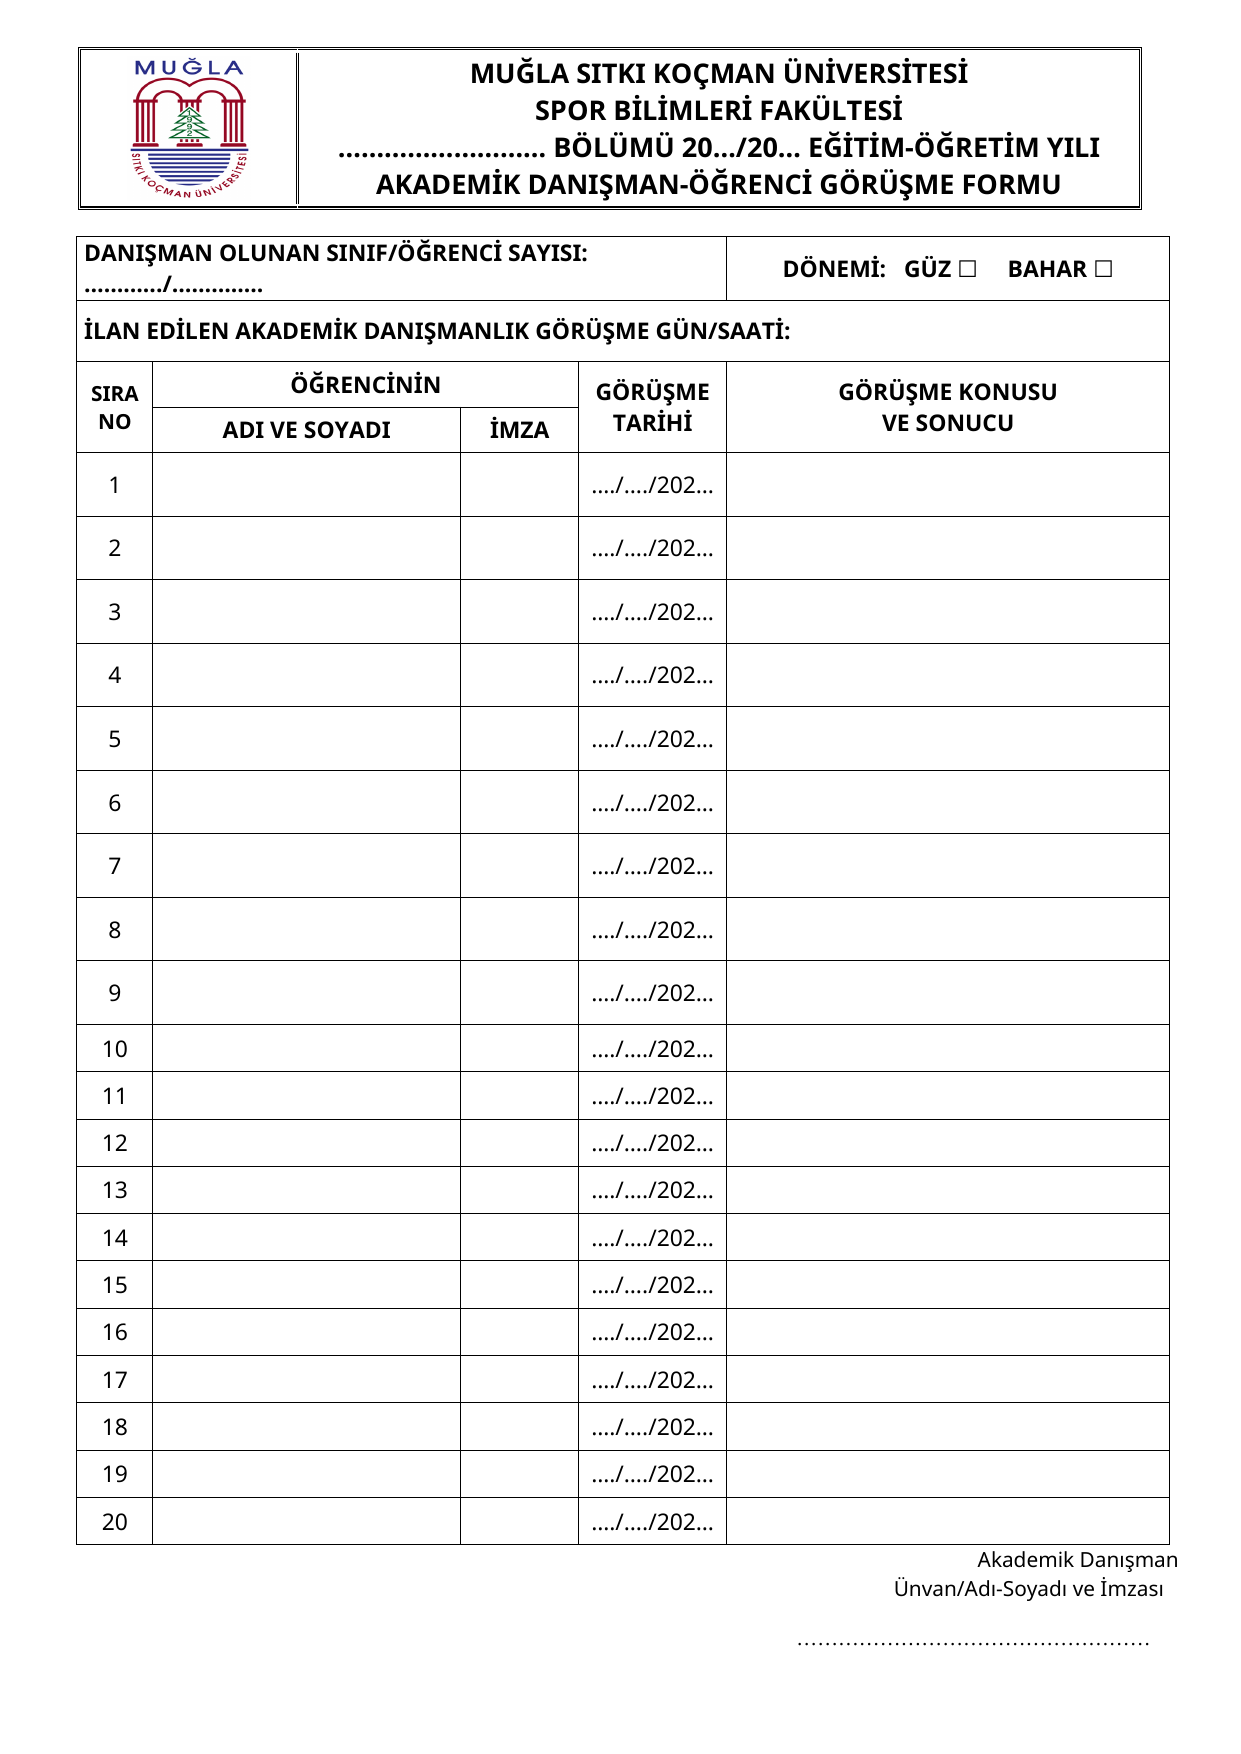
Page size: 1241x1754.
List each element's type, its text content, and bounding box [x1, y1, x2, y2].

table_cell 4 [77, 644, 152, 706]
table_cell [153, 1072, 460, 1118]
table_cell [153, 771, 460, 833]
table_cell [153, 1167, 460, 1213]
table_cell GÖRÜŞME KONUSU VE SONUCU [727, 362, 1169, 452]
table_cell 9 [77, 961, 152, 1024]
table_cell …./…./202… [579, 1167, 726, 1213]
table_cell [461, 898, 578, 960]
table_cell [461, 1120, 578, 1166]
table_cell [461, 1072, 578, 1118]
table_cell …./…./202… [579, 453, 726, 516]
table_cell [461, 644, 578, 706]
table_cell [461, 1167, 578, 1213]
table_cell [727, 517, 1169, 579]
table_cell [153, 1120, 460, 1166]
table_cell [153, 1498, 460, 1544]
table_cell 18 [77, 1403, 152, 1449]
text Ünvan/Adı-Soyadı ve İmzası [65, 1574, 1181, 1602]
table_cell …./…./202… [579, 961, 726, 1024]
table_cell [461, 707, 578, 770]
table_cell 12 [77, 1120, 152, 1166]
table_cell [727, 1261, 1169, 1308]
table_cell [153, 517, 460, 579]
table_cell [153, 1451, 460, 1497]
table_cell [727, 1120, 1169, 1166]
table_cell 1 [77, 453, 152, 516]
text …………………………………………… [65, 1626, 1181, 1650]
table_cell 10 [77, 1025, 152, 1071]
table_cell [727, 1167, 1169, 1213]
table_cell [153, 580, 460, 643]
table_cell 3 [77, 580, 152, 643]
table_cell [461, 1025, 578, 1071]
table_cell [727, 453, 1169, 516]
table_cell [153, 961, 460, 1024]
table_cell 5 [77, 707, 152, 770]
table_cell [727, 1072, 1169, 1118]
table_cell …./…./202… [579, 1451, 726, 1497]
table_cell [461, 1451, 578, 1497]
table_cell 13 [77, 1167, 152, 1213]
table_cell [727, 1403, 1169, 1449]
table_cell ADI VE SOYADI [153, 408, 460, 452]
table_cell [727, 580, 1169, 643]
table_cell [727, 961, 1169, 1024]
table_cell [727, 644, 1169, 706]
table_cell …./…./202… [579, 1120, 726, 1166]
table_cell …./…./202… [579, 771, 726, 833]
table_cell …./…./202… [579, 1403, 726, 1449]
table_cell [727, 834, 1169, 897]
table_cell [461, 580, 578, 643]
table_cell 7 [77, 834, 152, 897]
table_cell …./…./202… [579, 517, 726, 579]
table_cell [153, 707, 460, 770]
table_cell [153, 834, 460, 897]
table_cell [461, 1261, 578, 1308]
table_cell [461, 834, 578, 897]
table_cell [153, 1356, 460, 1402]
table_cell GÖRÜŞME TARİHİ [579, 362, 726, 452]
table_cell …./…./202… [579, 898, 726, 960]
table_cell [461, 961, 578, 1024]
table_cell [153, 1309, 460, 1355]
table_cell İLAN EDİLEN AKADEMİK DANIŞMANLIK GÖRÜŞME GÜN/SAATİ: [77, 301, 1169, 361]
table_cell [727, 898, 1169, 960]
table_cell …./…./202… [579, 644, 726, 706]
table_cell [727, 1214, 1169, 1260]
table_cell [461, 517, 578, 579]
table_cell [727, 1025, 1169, 1071]
table_cell 15 [77, 1261, 152, 1308]
table_cell [153, 1261, 460, 1308]
text Akademik Danışman [0, 1545, 1240, 1574]
table_cell [727, 771, 1169, 833]
table_cell [153, 1025, 460, 1071]
table_cell 20 [77, 1498, 152, 1544]
table_cell [461, 771, 578, 833]
table_cell 11 [77, 1072, 152, 1118]
table_cell …./…./202… [579, 1309, 726, 1355]
table_cell [727, 1356, 1169, 1402]
table_cell [461, 1403, 578, 1449]
table_cell 19 [77, 1451, 152, 1497]
table_cell …./…./202… [579, 1072, 726, 1118]
table_cell [461, 1214, 578, 1260]
table_cell [153, 898, 460, 960]
table_header DANIŞMAN OLUNAN SINIF/ÖĞRENCİ SAYISI: ……….../………..... [77, 237, 726, 299]
table_cell [153, 1403, 460, 1449]
table_cell [461, 1309, 578, 1355]
table_cell …./…./202… [579, 707, 726, 770]
table_cell …./…./202… [579, 580, 726, 643]
table_cell …./…./202… [579, 1356, 726, 1402]
table_cell 16 [77, 1309, 152, 1355]
table_cell [727, 1498, 1169, 1544]
table_cell [153, 453, 460, 516]
table_cell [727, 1309, 1169, 1355]
table_cell …./…./202… [579, 834, 726, 897]
table_cell SIRA NO [77, 362, 152, 452]
table_cell 2 [77, 517, 152, 579]
table_cell 17 [77, 1356, 152, 1402]
table_cell [461, 1498, 578, 1544]
table_cell 14 [77, 1214, 152, 1260]
table_cell [153, 1214, 460, 1260]
table_cell …./…./202… [579, 1214, 726, 1260]
table_cell 6 [77, 771, 152, 833]
table_header DÖNEMİ: GÜZ BAHAR [727, 237, 1169, 299]
picture [127, 56, 251, 201]
table_cell …./…./202… [579, 1498, 726, 1544]
table_cell [727, 707, 1169, 770]
table_cell …./…./202… [579, 1025, 726, 1071]
table_cell [461, 453, 578, 516]
table_cell 8 [77, 898, 152, 960]
table_cell İMZA [461, 408, 578, 452]
table_cell [461, 1356, 578, 1402]
table_cell …./…./202… [579, 1261, 726, 1308]
table_cell [727, 1451, 1169, 1497]
table_cell ÖĞRENCİNİN [153, 362, 578, 407]
table_cell [153, 644, 460, 706]
